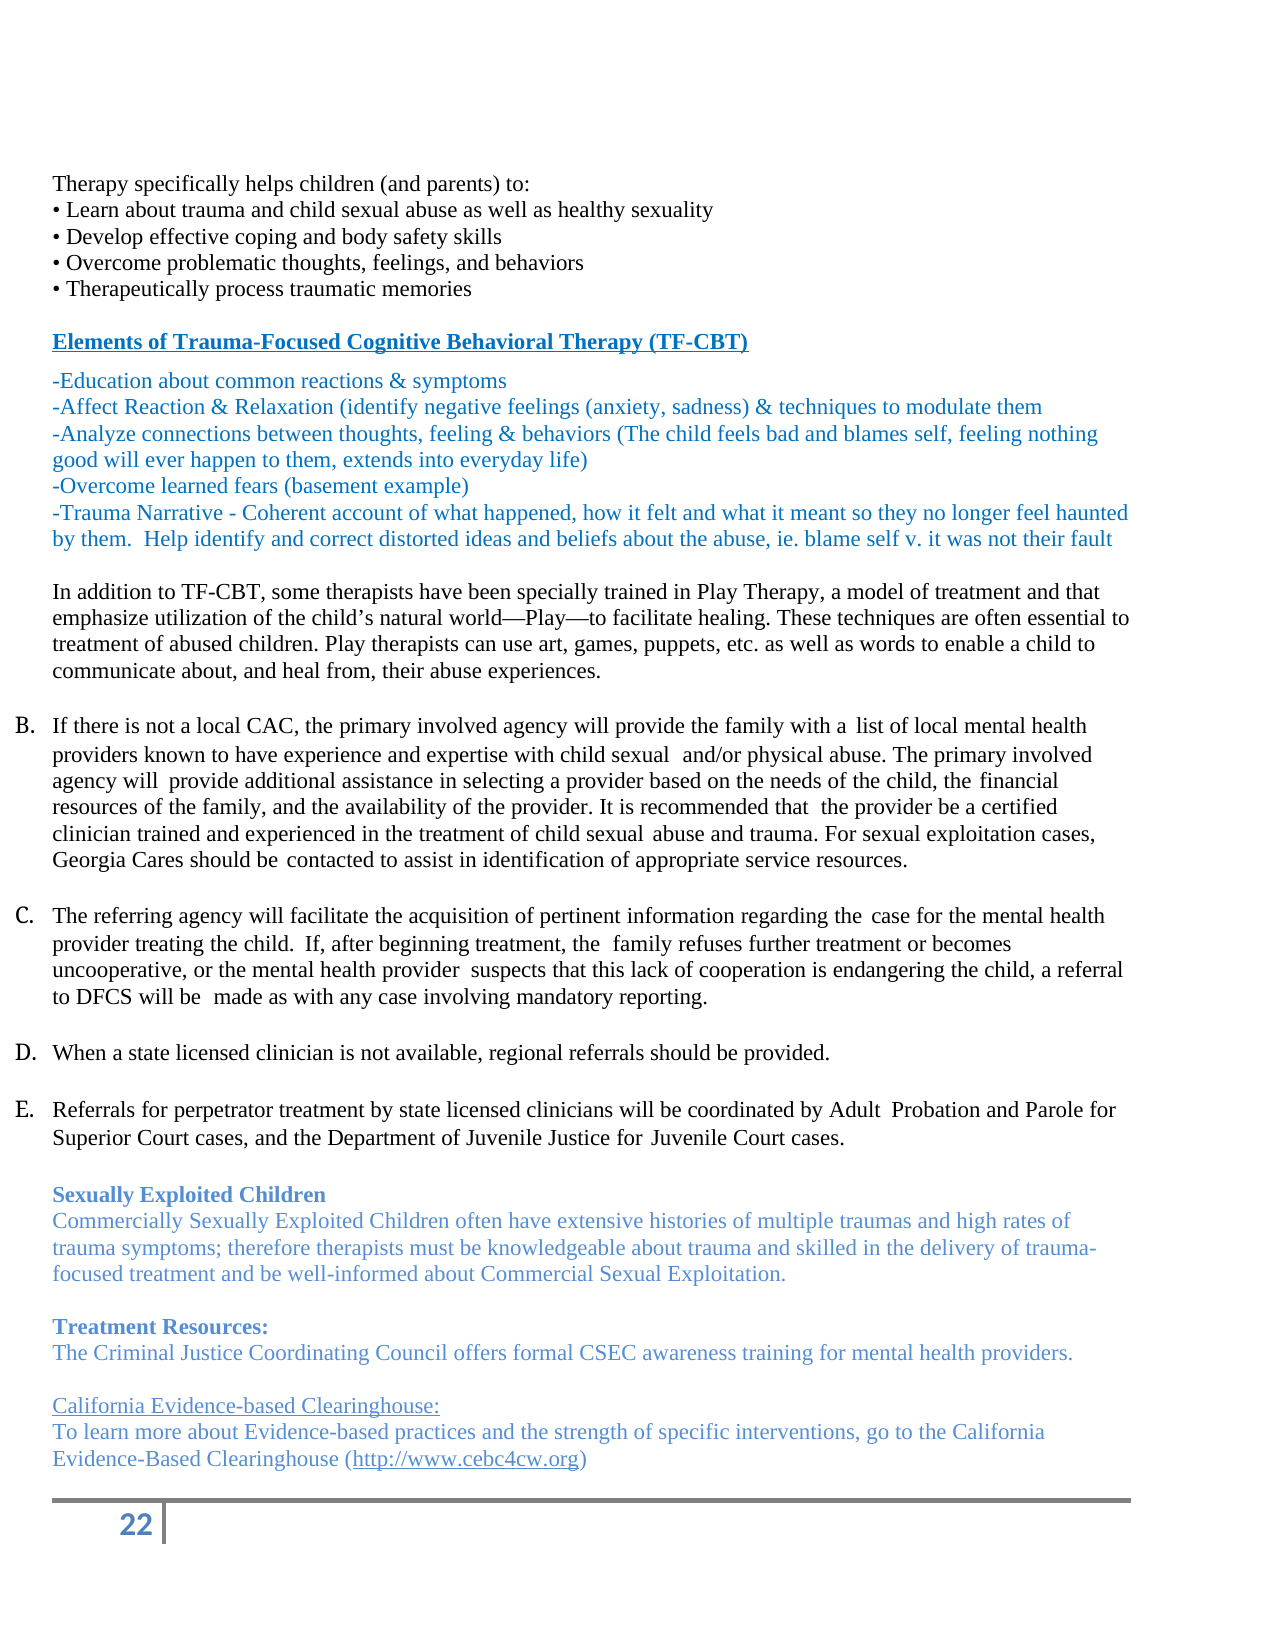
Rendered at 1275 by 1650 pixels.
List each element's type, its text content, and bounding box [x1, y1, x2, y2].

text -Affect Reaction & Relaxation (identify negative feelings (anxiety, sadness) & techniques to modulate them [52, 393, 1131, 419]
text -Education about common reactions & symptoms [52, 367, 1131, 393]
text The Criminal Justice Coordinating Council offers formal CSEC awareness training for mental health providers. [52, 1339, 1131, 1366]
text -Trauma Narrative - Coherent account of what happened, how it felt and what it meant so they no longer feel haunted by them. Help identify and correct distorted ideas and beliefs about the abuse, ie. blame self v. it was not their fault [52, 499, 1131, 551]
list When a state licensed clinician is not available, regional referrals should be provided. [14, 1036, 1131, 1067]
text Elements of Trauma-Focused Cognitive Behavioral Therapy (TF-CBT) [52, 328, 1131, 354]
text In addition to TF-CBT, some therapists have been specially trained in Play Therapy, a model of treatment and that emphasize utilization of the child’s natural world—Play—to facilitate healing. These techniques are often essential to treatment of abused children. Play therapists can use art, games, puppets, etc. as well as words to enable a child to communicate about, and heal from, their abuse experiences. [52, 578, 1131, 683]
text -Analyze connections between thoughts, feeling & behaviors (The child feels bad and blames self, feeling nothing good will ever happen to them, extends into everyday life) [52, 419, 1131, 472]
list The referring agency will facilitate the acquisition of pertinent information regarding the case for the mental health provider treating the child. If, after beginning treatment, the family refuses further treatment or becomes uncooperative, or the mental health provider suspects that this lack of cooperation is endangering the child, a referral to DFCS will be made as with any case involving mandatory reporting. [14, 899, 1131, 1009]
list If there is not a local CAC, the primary involved agency will provide the family with a list of local mental health providers known to have experience and expertise with child sexual and/or physical abuse. The primary involved agency will provide additional assistance in selecting a provider based on the needs of the child, the financial resources of the family, and the availability of the provider. It is recommended that the provider be a certified clinician trained and experienced in the treatment of child sexual abuse and trauma. For sexual exploitation cases, Georgia Cares should be contacted to assist in identification of appropriate service resources. [14, 709, 1131, 872]
text Treatment Resources: [52, 1313, 1131, 1339]
text California Evidence-based Clearinghouse: [52, 1392, 1131, 1418]
text -Overcome learned fears (basement example) [52, 472, 1131, 499]
text • Learn about trauma and child sexual abuse as well as healthy sexuality • Develop effective coping and body safety skills • Overcome problematic thoughts, feelings, and behaviors • Therapeutically process traumatic memories [52, 196, 1131, 302]
text Sexually Exploited Children [52, 1181, 1131, 1207]
text Commercially Sexually Exploited Children often have extensive histories of multiple traumas and high rates of trauma symptoms; therefore therapists must be knowledgeable about trauma and skilled in the delivery of trauma-focused treatment and be well-informed about Commercial Sexual Exploitation. [52, 1207, 1131, 1287]
text To learn more about Evidence-based practices and the strength of specific interventions, go to the California Evidence-Based Clearinghouse (http://www.cebc4cw.org) [52, 1418, 1131, 1471]
list Referrals for perpetrator treatment by state licensed clinicians will be coordinated by Adult Probation and Parole for Superior Court cases, and the Department of Juvenile Justice for Juvenile Court cases. [14, 1093, 1131, 1151]
text Therapy specifically helps children (and parents) to: [52, 170, 1131, 196]
